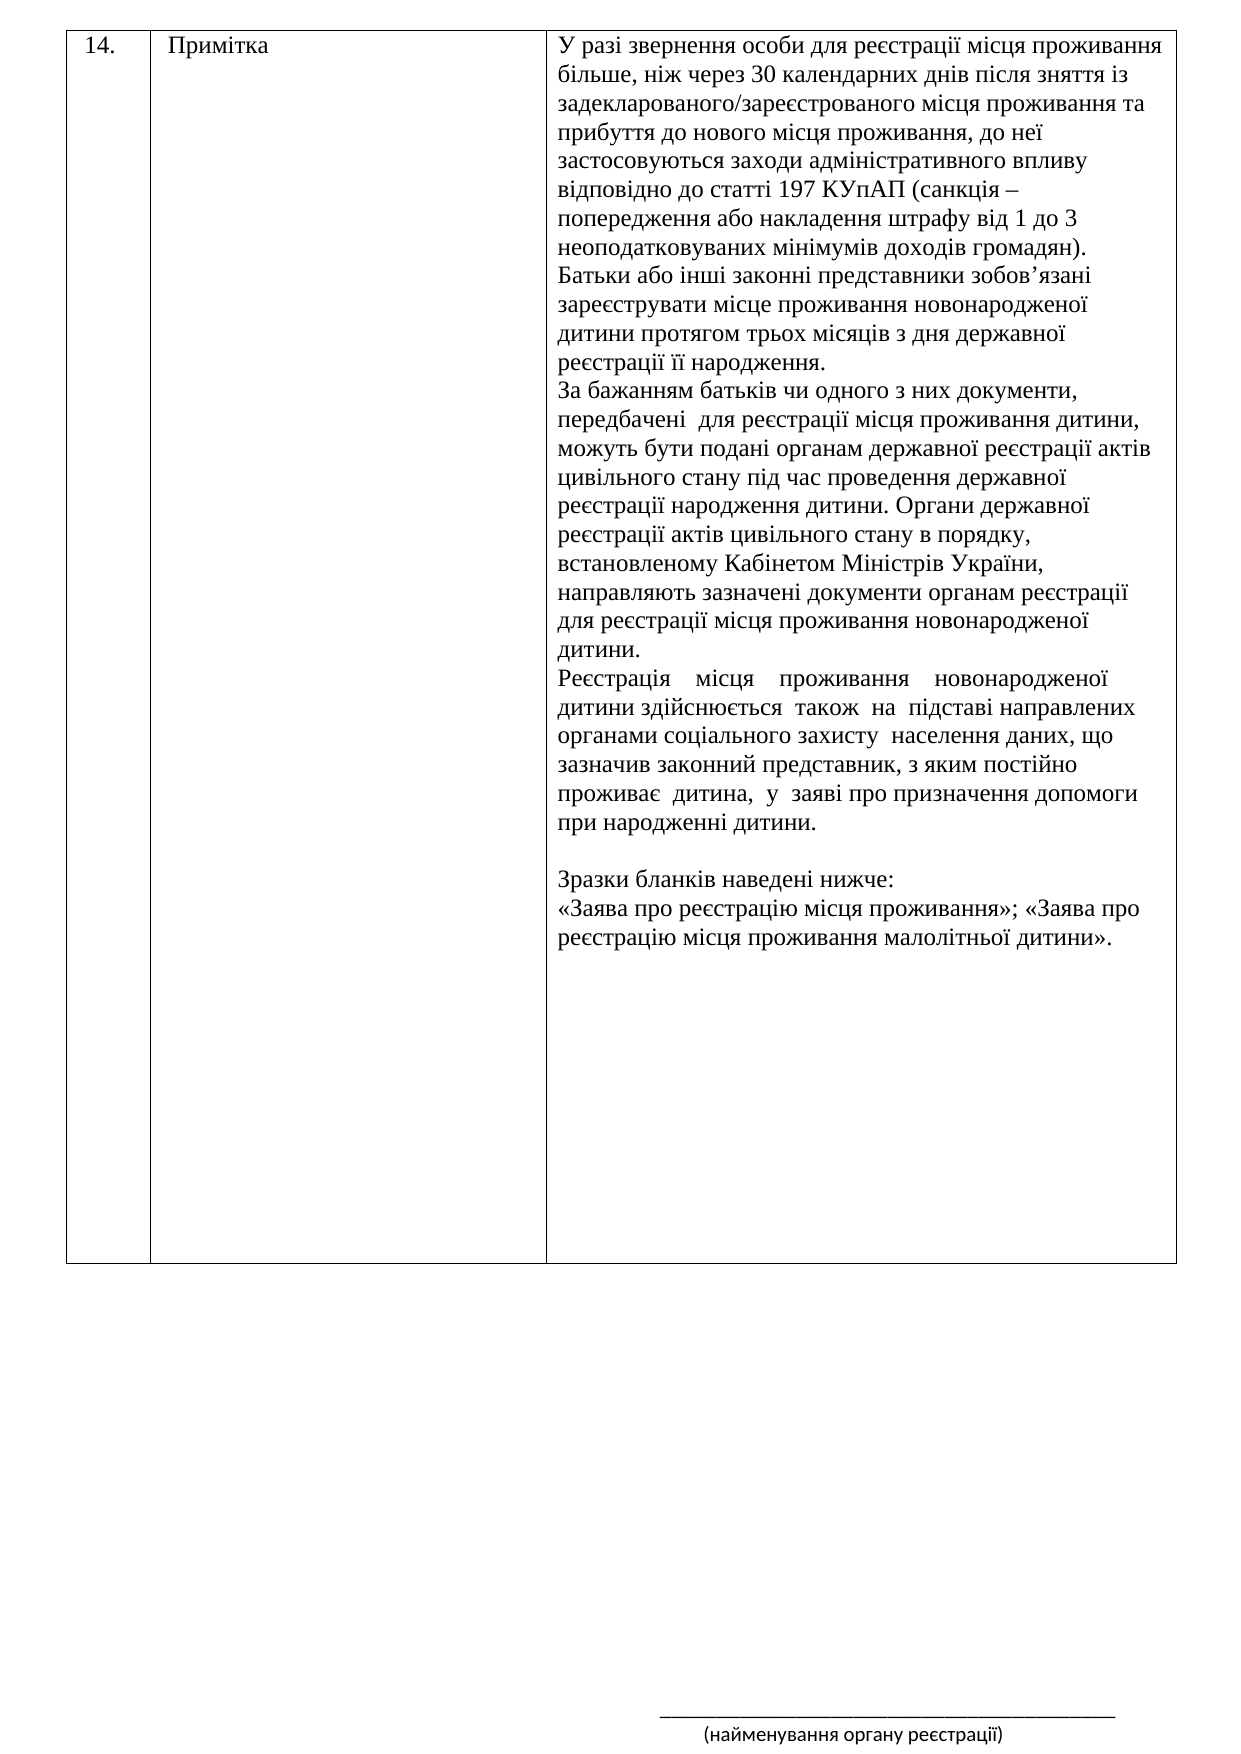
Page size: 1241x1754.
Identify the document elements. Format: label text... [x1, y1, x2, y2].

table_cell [67, 1264, 1176, 1746]
table_cell Примітка [151, 31, 546, 1263]
table_cell У разі звернення особи для реєстрації місця проживання більше, ніж через 30 календарних днів після зняття із задекларованого/зареєстрованого місця проживання та прибуття до нового місця проживання, до неї застосовуються заходи адміністративного впливу відповідно до статті 197 КУпАП (санкція – попередження або накладення штрафу від 1 до 3 неоподатковуваних мінімумів доходів громадян). Батьки або інші законні представники зобов’язані зареєструвати місце проживання новонародженої дитини протягом трьох місяців з дня державної реєстрації її народження. За бажанням батьків чи одного з них документи, передбачені для реєстрації місця проживання дитини, можуть бути подані органам державної реєстрації актів цивільного стану під час проведення державної реєстрації народження дитини. Органи державної реєстрації актів цивільного стану в порядку, встановленому Кабінетом Міністрів України, направляють зазначені документи органам реєстрації для реєстрації місця проживання новонародженої дитини. Реєстрація місця проживання новонародженої дитини здійснюється також на підставі направлених органами соціального захисту населення даних, що зазначив законний представник, з яким постійно проживає дитина, у заяві про призначення допомоги при народженні дитини. Зразки бланків наведені нижче: «Заява про реєстрацію місця проживання»; «Заява про реєстрацію місця проживання малолітньої дитини». [547, 31, 1176, 1263]
table_cell 14. [67, 31, 150, 1263]
